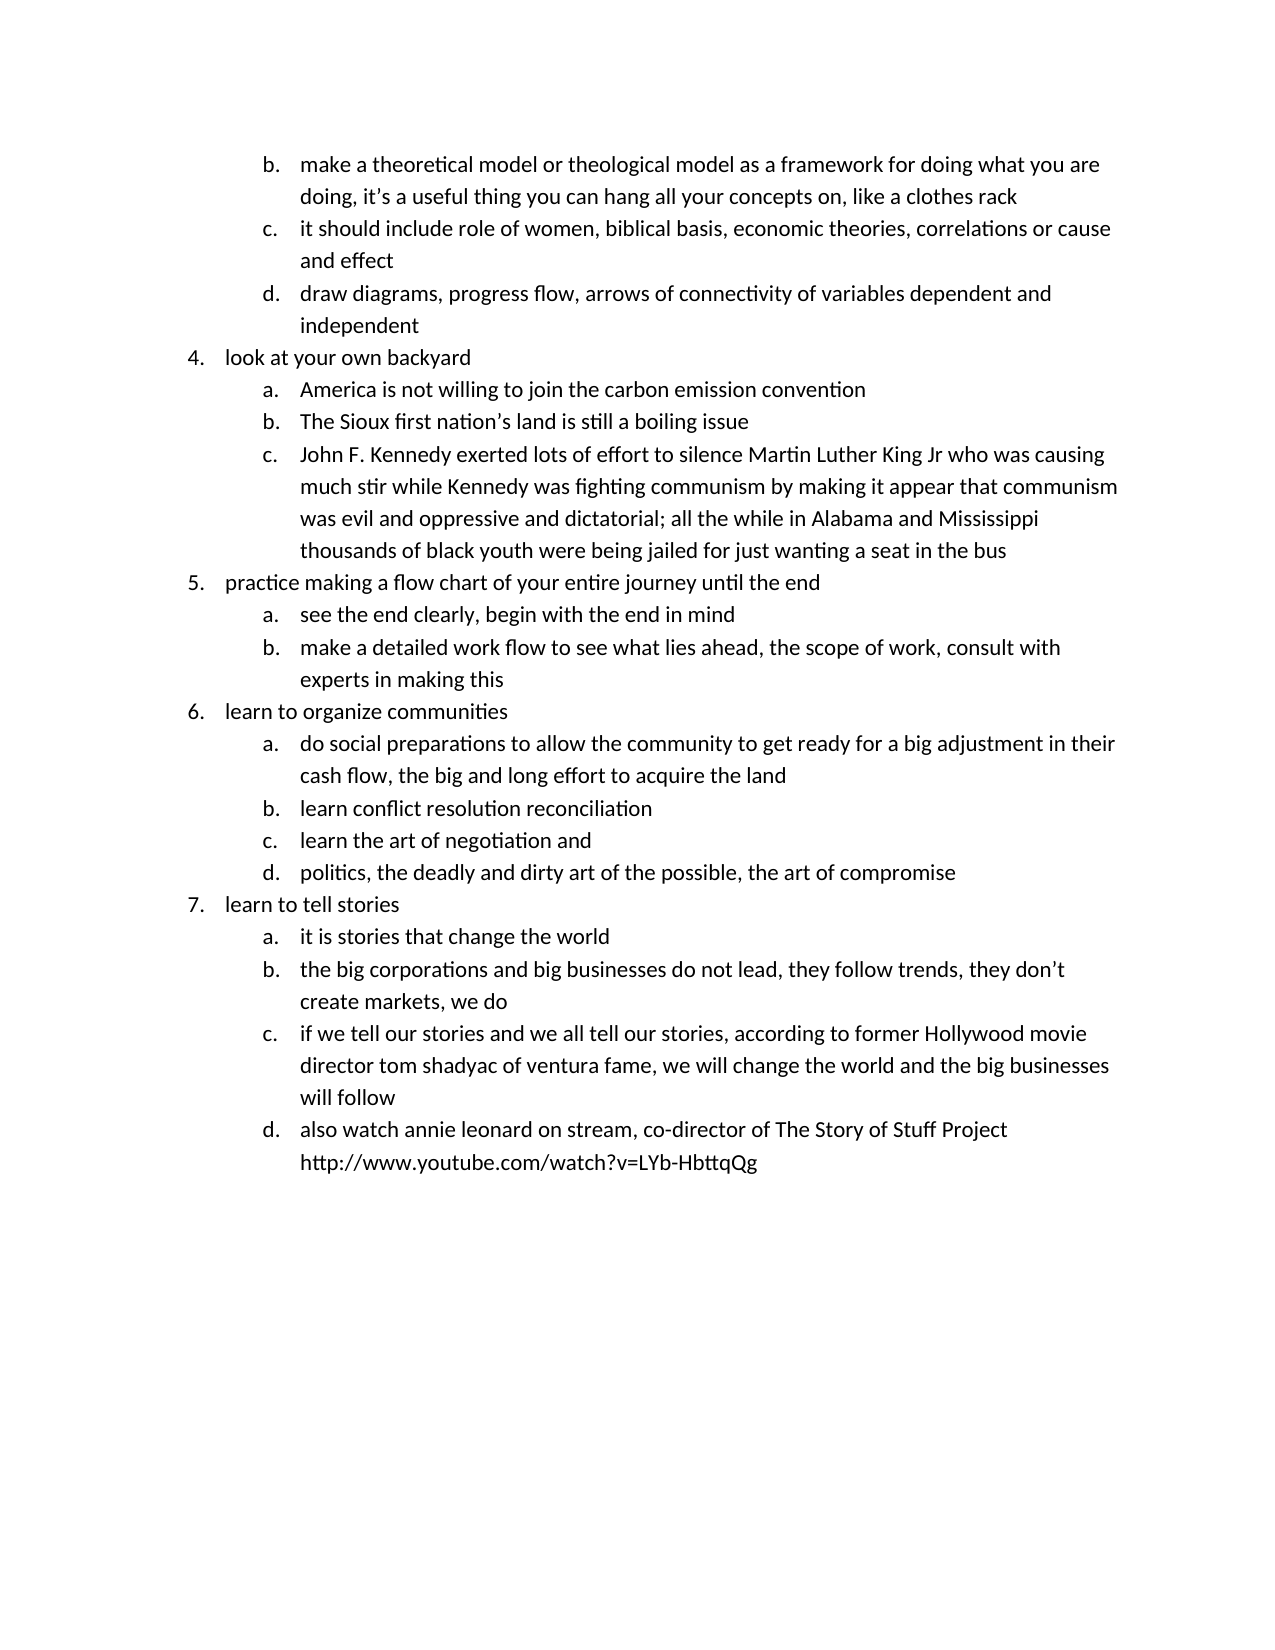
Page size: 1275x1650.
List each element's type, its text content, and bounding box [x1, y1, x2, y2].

list if we tell our stories and we all tell our stories, according to former Hollywood movie director tom shadyac of ventura fame, we will change the world and the big businesses will follow [262, 1019, 1125, 1111]
list practice making a flow chart of your entire journey until the end [187, 568, 1125, 596]
list learn the art of negotiation and [262, 826, 1125, 854]
list learn conflict resolution reconciliation [262, 794, 1125, 822]
list The Sioux first nation’s land is still a boiling issue [262, 407, 1125, 436]
list America is not willing to join the carbon emission convention [262, 375, 1125, 403]
list make a theoretical model or theological model as a framework for doing what you are doing, it’s a useful thing you can hang all your concepts on, like a clothes rack [262, 150, 1125, 210]
list the big corporations and big businesses do not lead, they follow trends, they don’t create markets, we do [262, 955, 1125, 1015]
list it is stories that change the world [262, 922, 1125, 951]
list see the end clearly, begin with the end in mind [262, 601, 1125, 629]
list John F. Kennedy exerted lots of effort to silence Martin Luther King Jr who was causing much stir while Kennedy was fighting communism by making it appear that communism was evil and oppressive and dictatorial; all the while in Alabama and Mississippi thousands of black youth were being jailed for just wanting a seat in the bus [262, 440, 1125, 564]
list look at your own backyard [187, 343, 1125, 371]
list it should include role of women, biblical basis, economic theories, correlations or cause and effect [262, 214, 1125, 274]
list learn to organize communities [187, 697, 1125, 725]
list also watch annie leonard on stream, co-director of The Story of Stuff Project http://www.youtube.com/watch?v=LYb-HbttqQg [262, 1116, 1125, 1176]
list draw diagrams, progress flow, arrows of connectivity of variables dependent and independent [262, 279, 1125, 339]
list politics, the deadly and dirty art of the possible, the art of compromise [262, 858, 1125, 886]
list do social preparations to allow the community to get ready for a big adjustment in their cash flow, the big and long effort to acquire the land [262, 729, 1125, 789]
list learn to tell stories [187, 890, 1125, 918]
list make a detailed work flow to see what lies ahead, the scope of work, consult with experts in making this [262, 633, 1125, 693]
